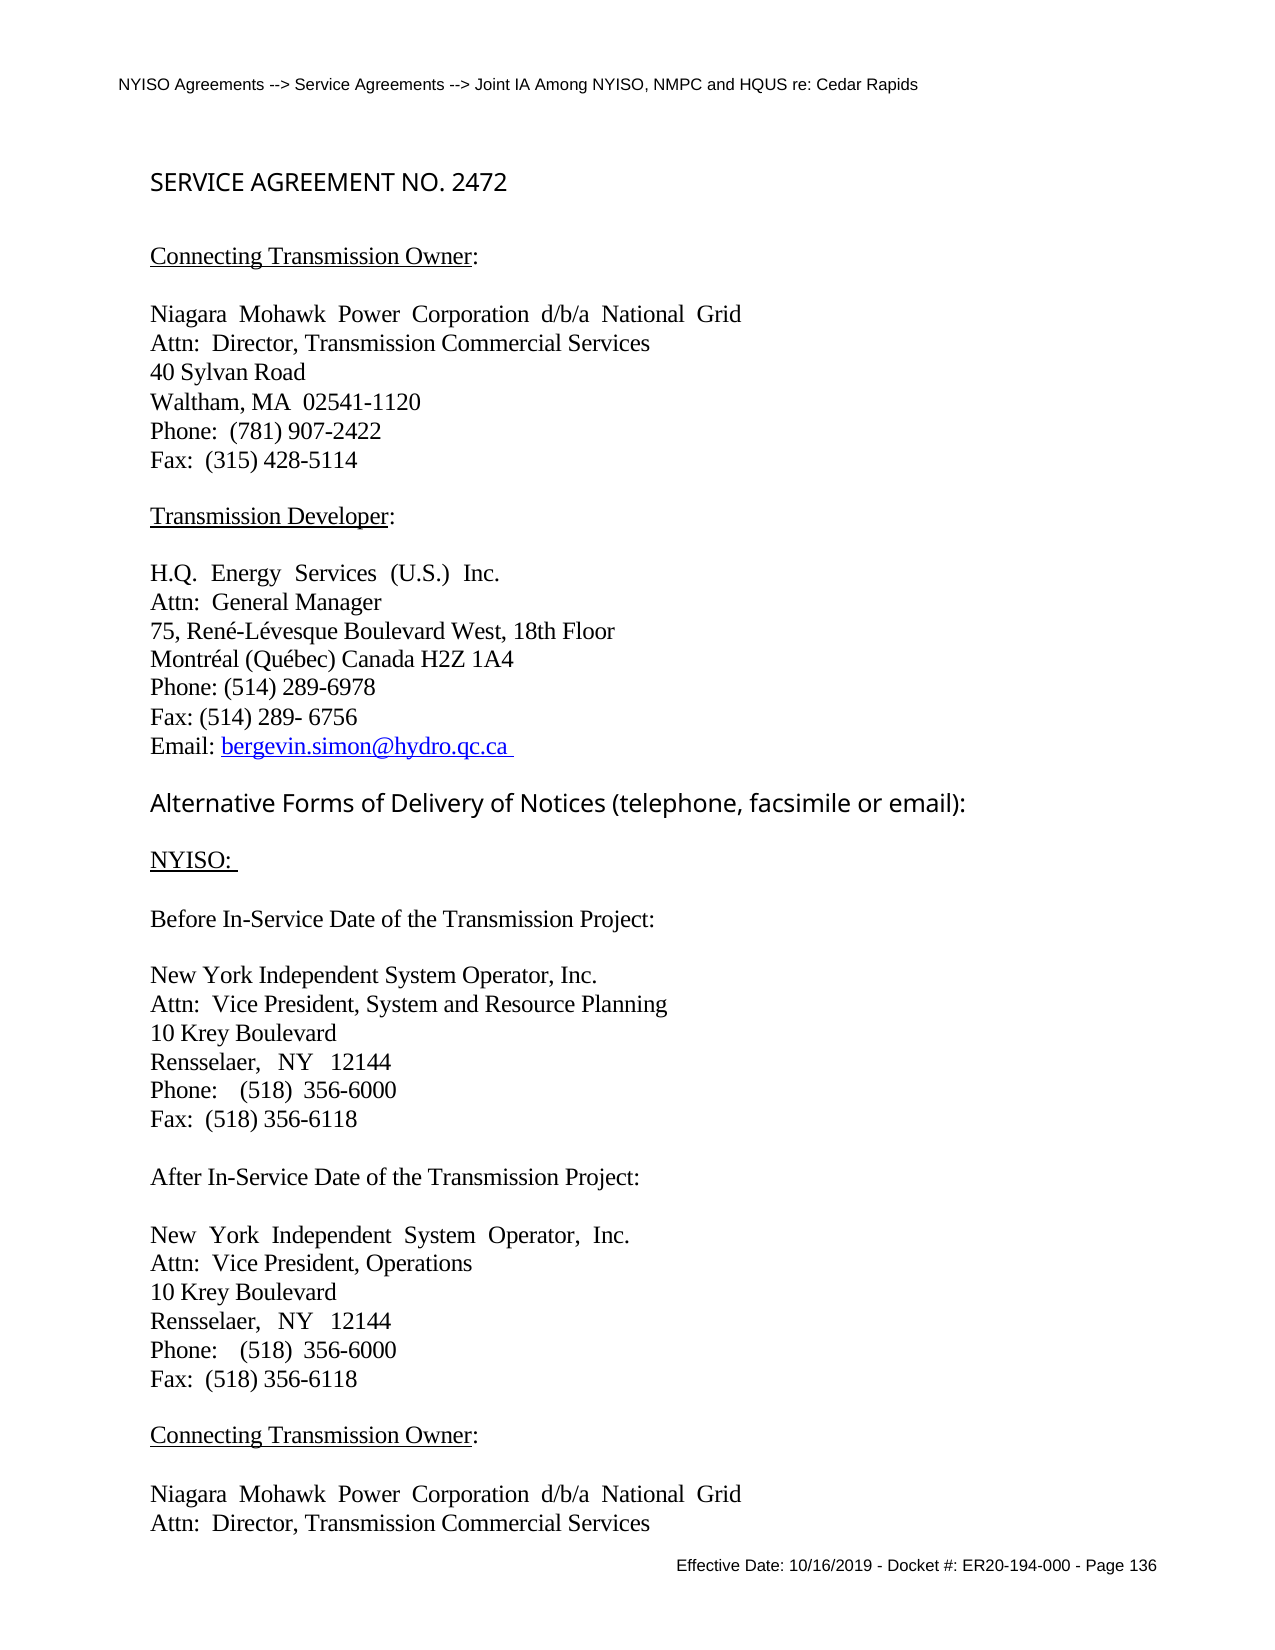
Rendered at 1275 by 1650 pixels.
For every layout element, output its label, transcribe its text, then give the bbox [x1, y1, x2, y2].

text 40 Sylvan Road [150, 358, 1275, 387]
text 75, René-Lévesque Boulevard West, 18th Floor Montréal (Québec) Canada H2Z 1A4 Phone: (514) 289-6978 [150, 617, 648, 701]
text 10 Krey Boulevard [150, 1277, 1275, 1306]
text Niagara Mohawk Power Corporation d/b/a National Grid Attn: Director, Transmission Commercial Services [150, 299, 742, 357]
text Fax: (514) 289- 6756 [150, 702, 1275, 731]
text After In-Service Date of the Transmission Project: [150, 1162, 1275, 1191]
text 10 Krey Boulevard [150, 1019, 1275, 1047]
text Waltham, MA 02541-1120 Phone: (781) 907-2422 Fax: (315) 428-5114 [150, 387, 448, 474]
text Attn: Vice President, System and Resource Planning [150, 989, 1275, 1018]
text SERVICE AGREEMENT NO. 2472 [150, 168, 1275, 197]
text Rensselaer, NY 12144 Phone: (518) 356-6000 Fax: (518) 356-6118 [150, 1048, 408, 1133]
text Email: bergevin.simon@hydro.qc.ca [150, 731, 1275, 760]
text Transmission Developer: [150, 502, 1275, 531]
text New York Independent System Operator, Inc. Attn: Vice President, Operations [150, 1222, 630, 1276]
text Connecting Transmission Owner: [150, 241, 1275, 270]
text Before In-Service Date of the Transmission Project: [150, 904, 1275, 933]
text New York Independent System Operator, Inc. [150, 960, 1275, 989]
text Alternative Forms of Delivery of Notices (telephone, facsimile or email): [150, 789, 1275, 818]
text Connecting Transmission Owner: [150, 1421, 1275, 1450]
text H.Q. Energy Services (U.S.) Inc. Attn: General Manager [150, 558, 500, 616]
text Rensselaer, NY 12144 Phone: (518) 356-6000 Fax: (518) 356-6118 [150, 1306, 408, 1393]
text Niagara Mohawk Power Corporation d/b/a National Grid Attn: Director, Transmission Commercial Services [150, 1479, 742, 1537]
text NYISO: [150, 846, 1275, 874]
